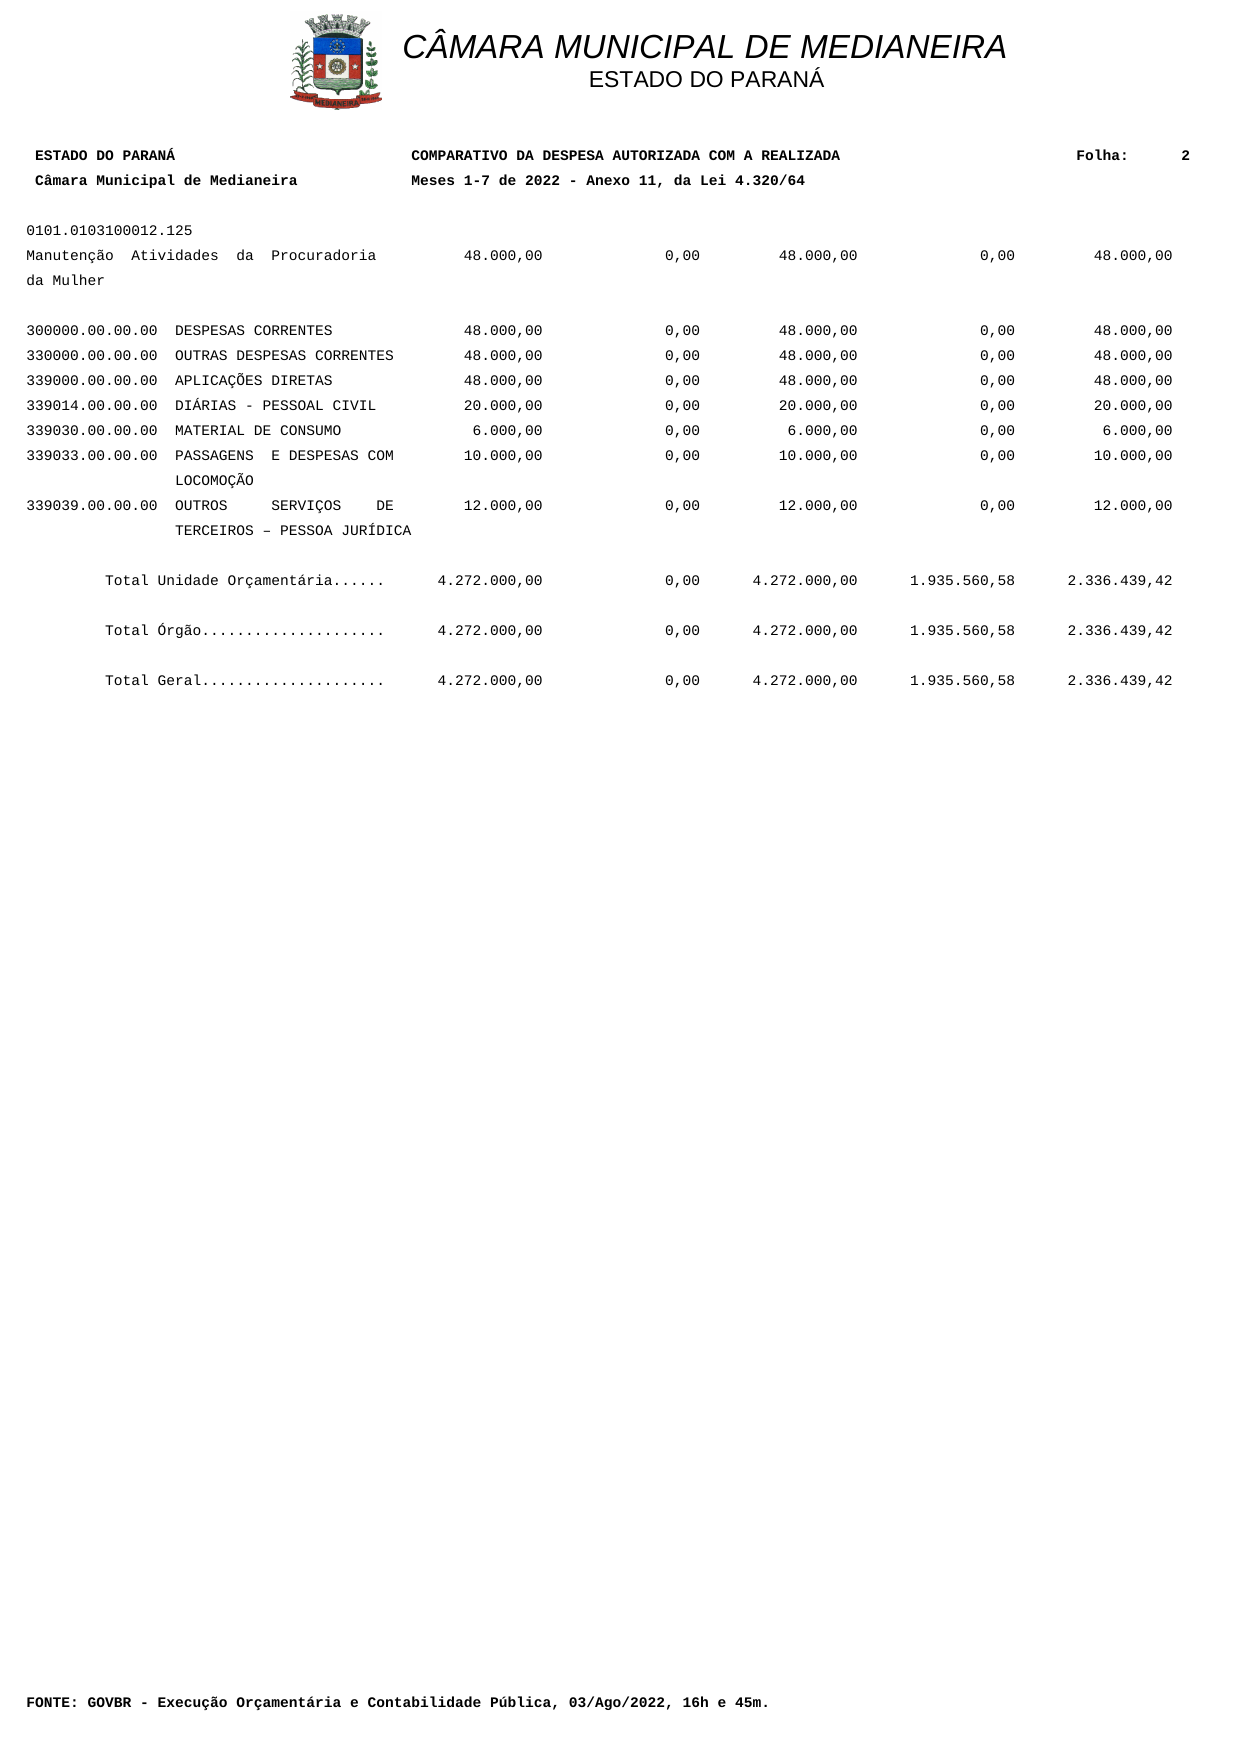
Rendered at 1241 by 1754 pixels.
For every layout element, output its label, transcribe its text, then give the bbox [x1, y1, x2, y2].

text da Mulher [0, 265, 1240, 290]
text 339014.00.00.00 DIÁRIAS - PESSOAL CIVIL 20.000,00 0,00 20.000,00 0,00 20.000,00 [0, 390, 1240, 415]
text LOCOMOÇÃO [0, 465, 1240, 490]
text ESTADO DO PARANÁ COMPARATIVO DA DESPESA AUTORIZADA COM A REALIZADA Folha: 2 [0, 140, 1240, 165]
text 0101.0103100012.125 [0, 215, 1240, 240]
text Câmara Municipal de Medianeira Meses 1-7 de 2022 - Anexo 11, da Lei 4.320/64 [0, 165, 1240, 190]
text 339000.00.00.00 APLICAÇÕES DIRETAS 48.000,00 0,00 48.000,00 0,00 48.000,00 [0, 365, 1240, 390]
text 339030.00.00.00 MATERIAL DE CONSUMO 6.000,00 0,00 6.000,00 0,00 6.000,00 [0, 415, 1240, 440]
text TERCEIROS – PESSOA JURÍDICA [0, 515, 1240, 540]
text 330000.00.00.00 OUTRAS DESPESAS CORRENTES 48.000,00 0,00 48.000,00 0,00 48.000,00 [0, 340, 1240, 365]
text 300000.00.00.00 DESPESAS CORRENTES 48.000,00 0,00 48.000,00 0,00 48.000,00 [0, 315, 1240, 340]
text 339033.00.00.00 PASSAGENS E DESPESAS COM 10.000,00 0,00 10.000,00 0,00 10.000,00 [0, 440, 1240, 465]
text Total Órgão..................... 4.272.000,00 0,00 4.272.000,00 1.935.560,58 2.336.439,42 [0, 615, 1240, 640]
text Manutenção Atividades da Procuradoria 48.000,00 0,00 48.000,00 0,00 48.000,00 [0, 240, 1240, 265]
text 339039.00.00.00 OUTROS SERVIÇOS DE 12.000,00 0,00 12.000,00 0,00 12.000,00 [0, 490, 1240, 515]
text Total Geral..................... 4.272.000,00 0,00 4.272.000,00 1.935.560,58 2.336.439,42 [0, 665, 1240, 690]
picture [290, 11, 383, 110]
text Total Unidade Orçamentária...... 4.272.000,00 0,00 4.272.000,00 1.935.560,58 2.336.439,42 [0, 565, 1240, 590]
